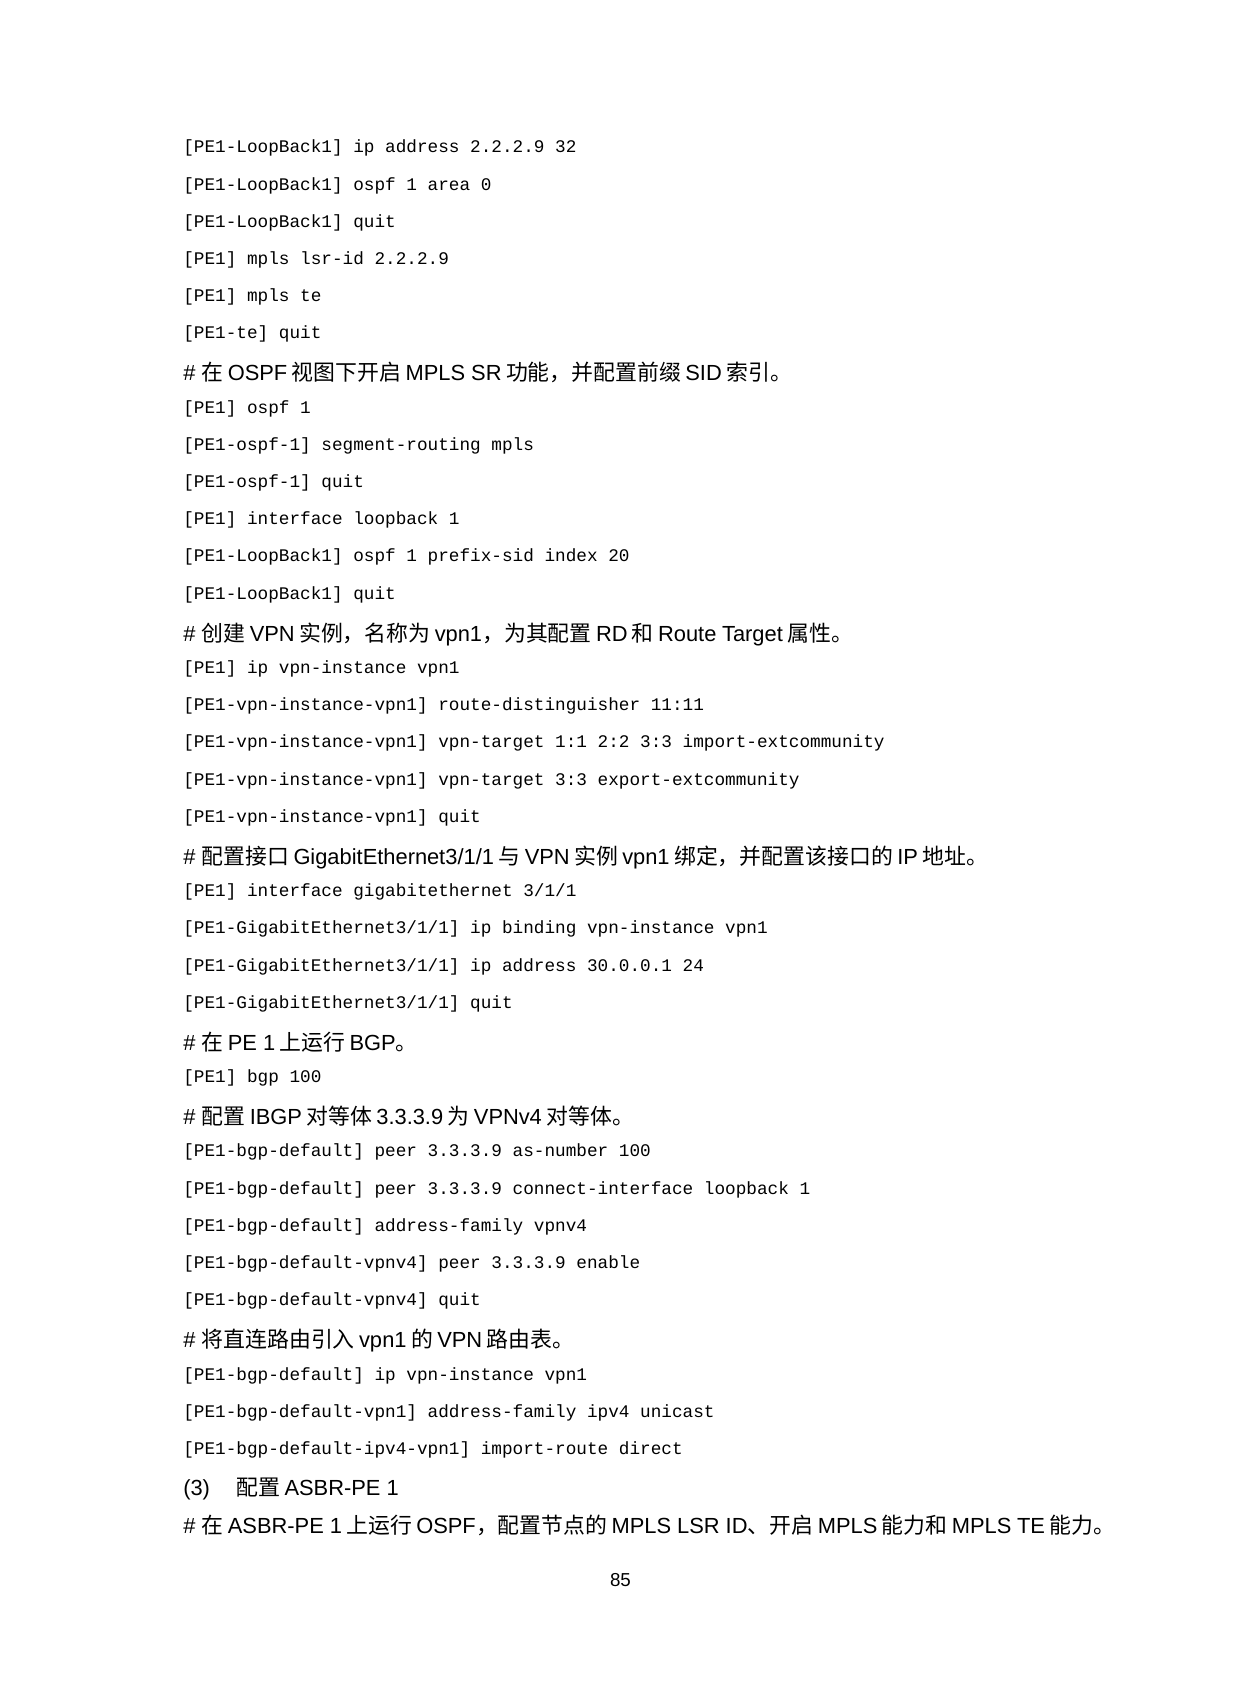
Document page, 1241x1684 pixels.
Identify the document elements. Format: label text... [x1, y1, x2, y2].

text [PE1-LoopBack1] ospf 1 area 0 [183, 169, 1122, 202]
text [PE1] interface loopback 1 [183, 503, 1122, 536]
text # 在OSPF视图下开启MPLS SR功能，并配置前缀SID索引。 [183, 355, 1122, 388]
text [PE1-vpn-instance-vpn1] quit [183, 801, 1122, 834]
text [PE1-LoopBack1] ip address 2.2.2.9 32 [183, 132, 1122, 164]
text [PE1] mpls te [183, 280, 1122, 313]
text [PE1-ospf-1] quit [183, 466, 1122, 499]
text [PE1-vpn-instance-vpn1] vpn-target 3:3 export-extcommunity [183, 764, 1122, 797]
text [PE1-vpn-instance-vpn1] route-distinguisher 11:11 [183, 689, 1122, 722]
text [PE1-ospf-1] segment-routing mpls [183, 429, 1122, 462]
text [PE1-LoopBack1] ospf 1 prefix-sid index 20 [183, 541, 1122, 574]
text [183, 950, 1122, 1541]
text [PE1] mpls lsr-id 2.2.2.9 [183, 243, 1122, 276]
text [PE1] ospf 1 [183, 392, 1122, 425]
text [PE1-te] quit [183, 317, 1122, 351]
text # 配置接口GigabitEthernet3/1/1与VPN实例vpn1绑定，并配置该接口的IP地址。 [183, 838, 1122, 871]
text [PE1] ip vpn-instance vpn1 [183, 652, 1122, 685]
text [PE1-GigabitEthernet3/1/1] ip binding vpn-instance vpn1 [183, 912, 1122, 946]
text # 创建VPN实例，名称为vpn1，为其配置RD和Route Target属性。 [183, 615, 1122, 648]
text [PE1] interface gigabitethernet 3/1/1 [183, 875, 1122, 908]
text [PE1-LoopBack1] quit [183, 206, 1122, 239]
text [PE1-LoopBack1] quit [183, 578, 1122, 611]
text [PE1-vpn-instance-vpn1] vpn-target 1:1 2:2 3:3 import-extcommunity [183, 727, 1122, 759]
